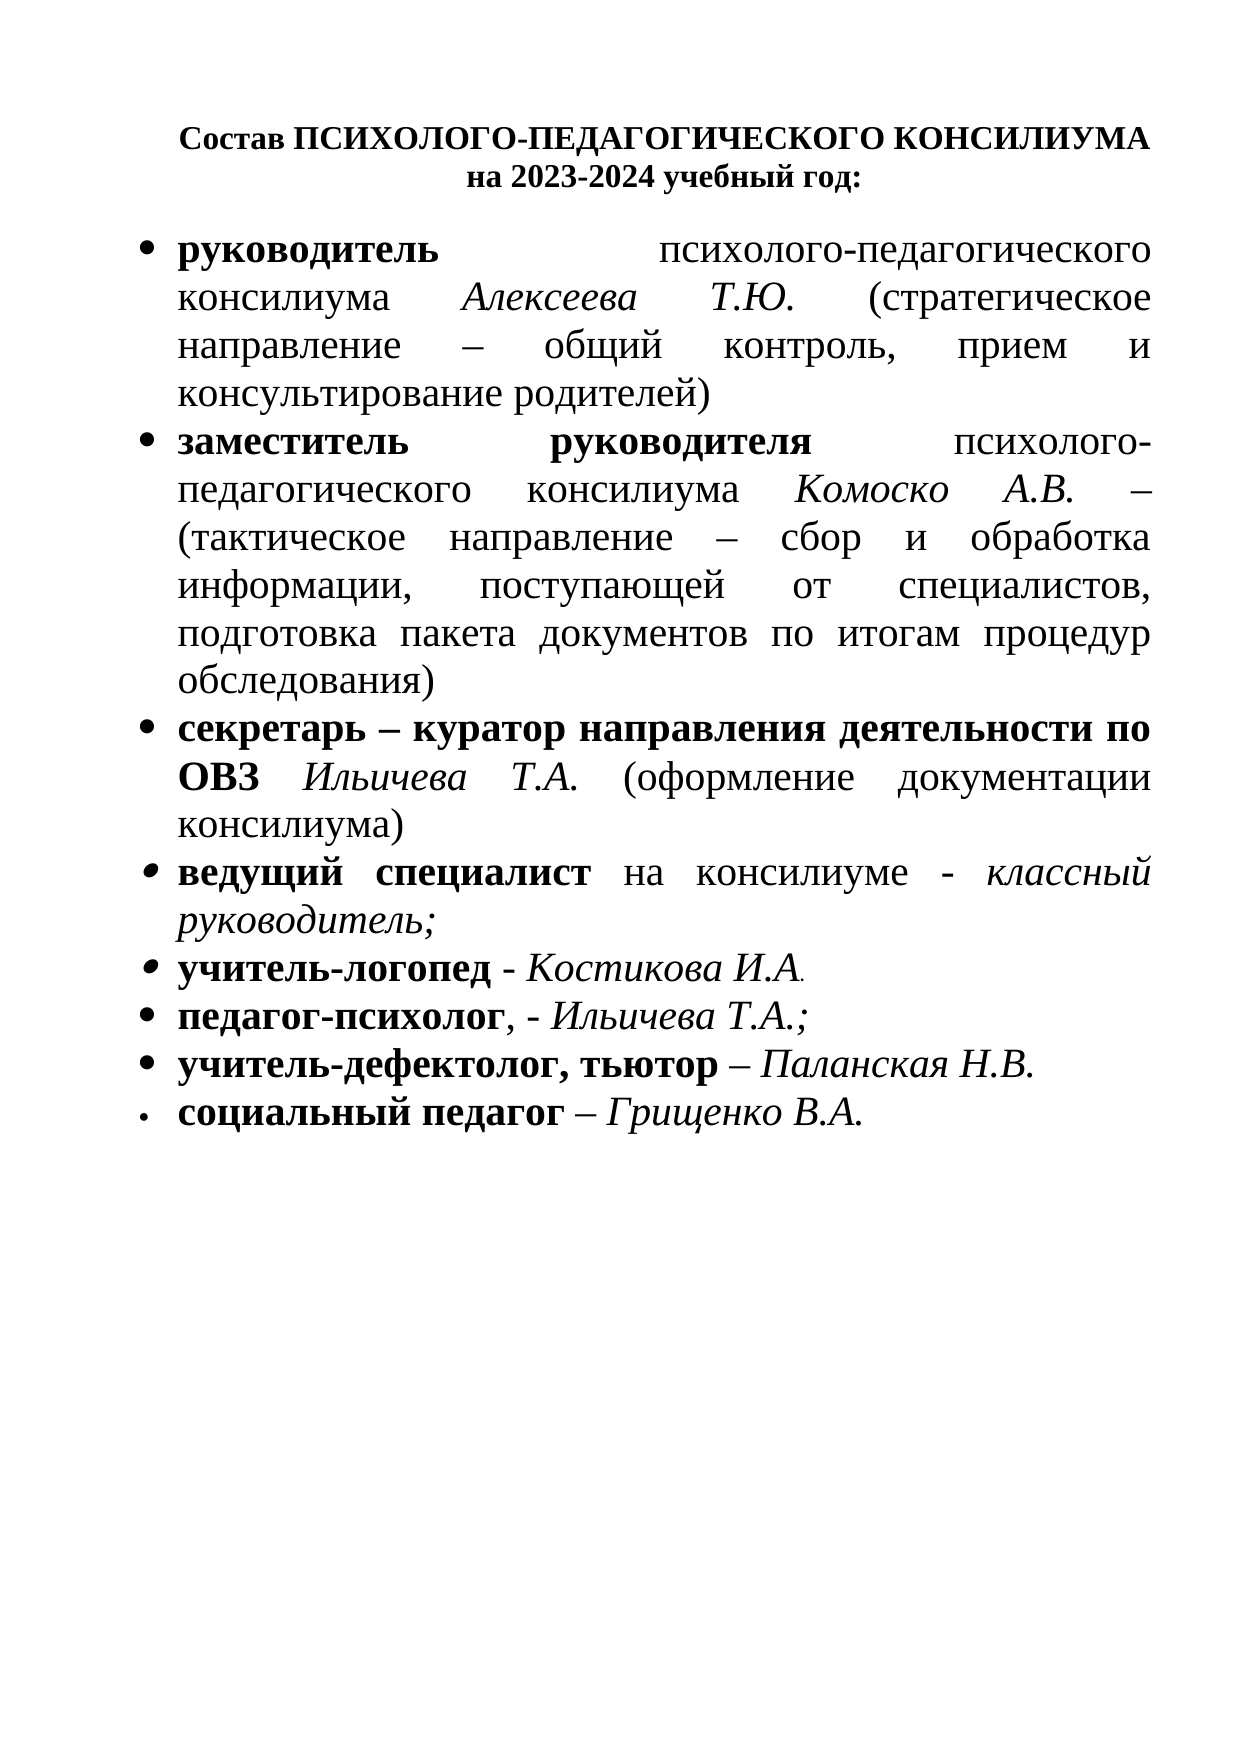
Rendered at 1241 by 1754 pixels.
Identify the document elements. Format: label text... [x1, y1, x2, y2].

list ведущий специалист на консилиуме - классный руководитель; [140, 847, 1152, 943]
list социальный педагог – Грищенко В.А. [140, 1087, 1152, 1135]
list педагог-психолог, - Ильичева Т.А.; [140, 991, 1152, 1039]
list заместитель руководителя психолого-педагогического консилиума Комоско А.В. – (тактическое направление – сбор и обработка информации, поступающей от специалистов, подготовка пакета документов по итогам процедур обследования) [140, 415, 1152, 703]
text Состав ПСИХОЛОГО-ПЕДАГОГИЧЕСКОГО КОНСИЛИУМА [177, 118, 1152, 156]
list учитель-дефектолог, тьютор – Паланская Н.В. [140, 1039, 1152, 1087]
text на 2023-2024 учебный год: [177, 156, 1152, 195]
list руководитель психолого-педагогического консилиума Алексеева Т.Ю. (стратегическое направление – общий контроль, прием и консультирование родителей) [140, 223, 1152, 415]
list учитель-логопед - Костикова И.А. [140, 943, 1152, 991]
list секретарь – куратор направления деятельности по ОВЗ Ильичева Т.А. (оформление документации консилиума) [140, 703, 1152, 847]
